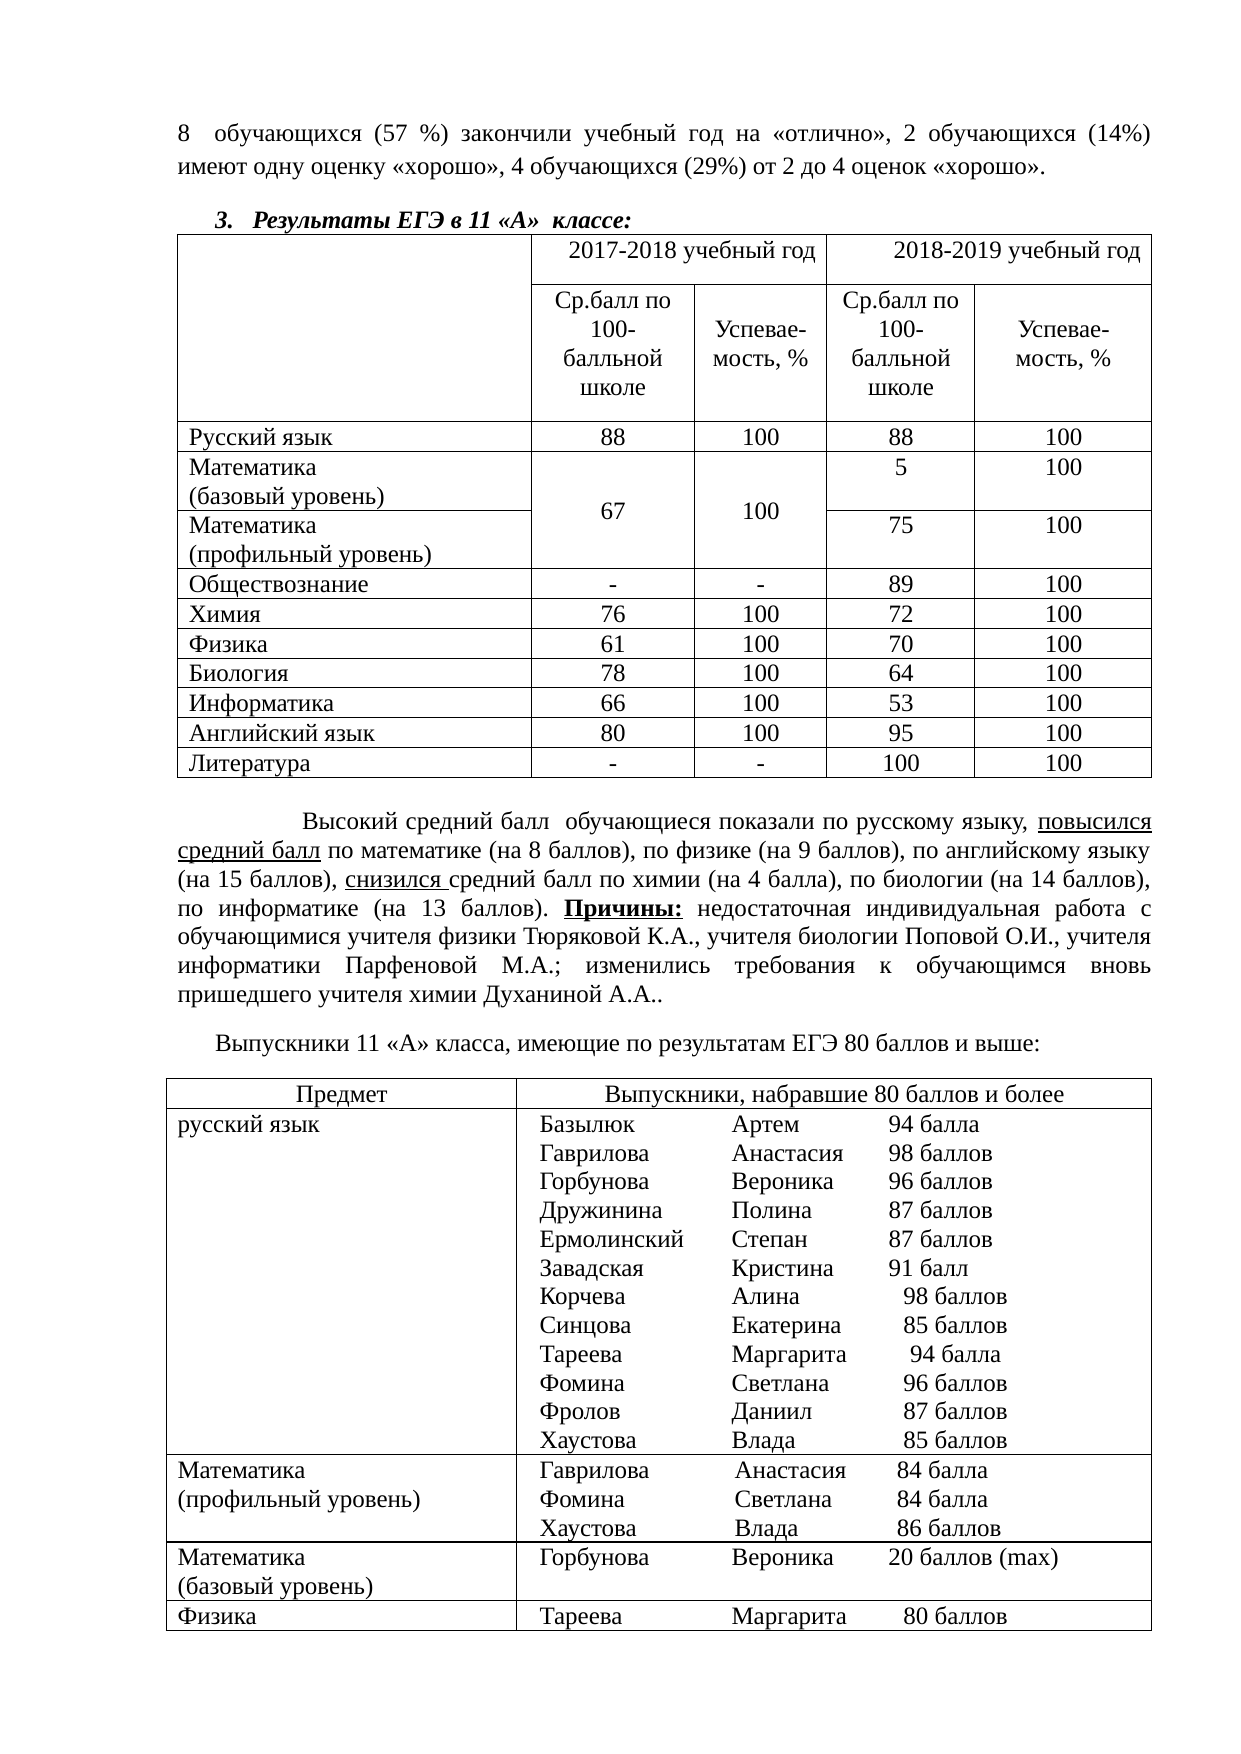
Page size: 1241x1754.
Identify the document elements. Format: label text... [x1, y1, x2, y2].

table_cell 100 [695, 599, 826, 628]
text Высокий средний балл обучающиеся показали по русскому языку, повысился средний балл по математике (на 8 баллов), по физике (на 9 баллов), по английскому языку (на 15 баллов), снизился средний балл по химии (на 4 балла), по биологии (на 14 баллов), по информатике (на 13 баллов). Причины: недостаточная индивидуальная работа с обучающимися учителя физики Тюряковой К.А., учителя биологии Поповой О.И., учителя информатики Парфеновой М.А.; изменились требования к обучающимся вновь пришедшего учителя химии Духаниной А.А.. [177, 806, 1152, 1008]
table_cell 66 [532, 688, 694, 717]
table_cell 89 [827, 569, 974, 598]
table_cell Успевае-мость, % [975, 285, 1151, 421]
table_cell Ср.балл по 100-балльной школе [532, 285, 694, 421]
table_cell 100 [695, 688, 826, 717]
table_header 2017-2018 учебный год [532, 235, 826, 284]
table_cell Химия [178, 599, 531, 628]
text 8 обучающихся (57 %) закончили учебный год на «отлично», 2 обучающихся (14%) имеют одну оценку «хорошо», 4 обучающихся (29%) от 2 до 4 оценок «хорошо». [177, 118, 1152, 180]
table_cell - [532, 569, 694, 598]
table_cell [517, 1543, 1151, 1600]
table_cell [517, 1109, 1151, 1454]
table_cell Русский язык [178, 422, 531, 451]
table_cell 75 [827, 511, 974, 568]
table_cell Английский язык [178, 718, 531, 747]
table_cell 67 [532, 452, 694, 568]
text Выпускники 11 «А» класса, имеющие по результатам ЕГЭ 80 баллов и выше: [177, 1028, 1152, 1057]
table_cell 5 [827, 452, 974, 509]
table_cell Ср.балл по 100-балльной школе [827, 285, 974, 421]
table_cell Физика [167, 1601, 516, 1630]
table_cell Обществознание [178, 569, 531, 598]
table_cell Успевае-мость, % [695, 285, 826, 421]
table_cell 100 [695, 452, 826, 568]
table_cell Биология [178, 659, 531, 687]
table_cell 100 [695, 422, 826, 451]
table_cell Физика [178, 629, 531, 657]
table_cell 100 [975, 599, 1151, 628]
table_cell [517, 1455, 1151, 1541]
table_cell Математика (профильный уровень) [178, 511, 531, 568]
table_cell 95 [827, 718, 974, 747]
list Результаты ЕГЭ в 11 «А» классе: [215, 205, 1152, 234]
table_cell русский язык [167, 1109, 516, 1454]
table_cell 100 [975, 452, 1151, 509]
table_cell 100 [975, 569, 1151, 598]
table_cell 100 [695, 629, 826, 657]
table_cell 100 [975, 511, 1151, 568]
table_cell 100 [975, 422, 1151, 451]
table_cell 100 [827, 748, 974, 777]
table_cell 78 [532, 659, 694, 687]
table_cell 100 [975, 718, 1151, 747]
table_cell 53 [827, 688, 974, 717]
table_cell 76 [532, 599, 694, 628]
table_cell 100 [695, 659, 826, 687]
table_cell - [532, 748, 694, 777]
table_cell Математика (базовый уровень) [178, 452, 531, 509]
table_cell 88 [532, 422, 694, 451]
table_cell 70 [827, 629, 974, 657]
table_cell Математика (базовый уровень) [167, 1543, 516, 1600]
table_cell 100 [975, 659, 1151, 687]
table_cell - [695, 569, 826, 598]
table_cell Литература [178, 748, 531, 777]
table_cell [517, 1601, 1151, 1630]
table_cell 64 [827, 659, 974, 687]
table_cell 61 [532, 629, 694, 657]
table_cell Математика (профильный уровень) [167, 1455, 516, 1541]
table_cell Информатика [178, 688, 531, 717]
table_cell - [695, 748, 826, 777]
table_cell 88 [827, 422, 974, 451]
table_header Предмет [167, 1079, 516, 1108]
table_cell 100 [695, 718, 826, 747]
table_header [178, 235, 531, 421]
table_cell 100 [975, 629, 1151, 657]
table_cell 100 [975, 688, 1151, 717]
table_header 2018-2019 учебный год [827, 235, 1151, 284]
table_cell 72 [827, 599, 974, 628]
table_cell 80 [532, 718, 694, 747]
table_cell 100 [975, 748, 1151, 777]
table_header Выпускники, набравшие 80 баллов и более [517, 1079, 1151, 1108]
